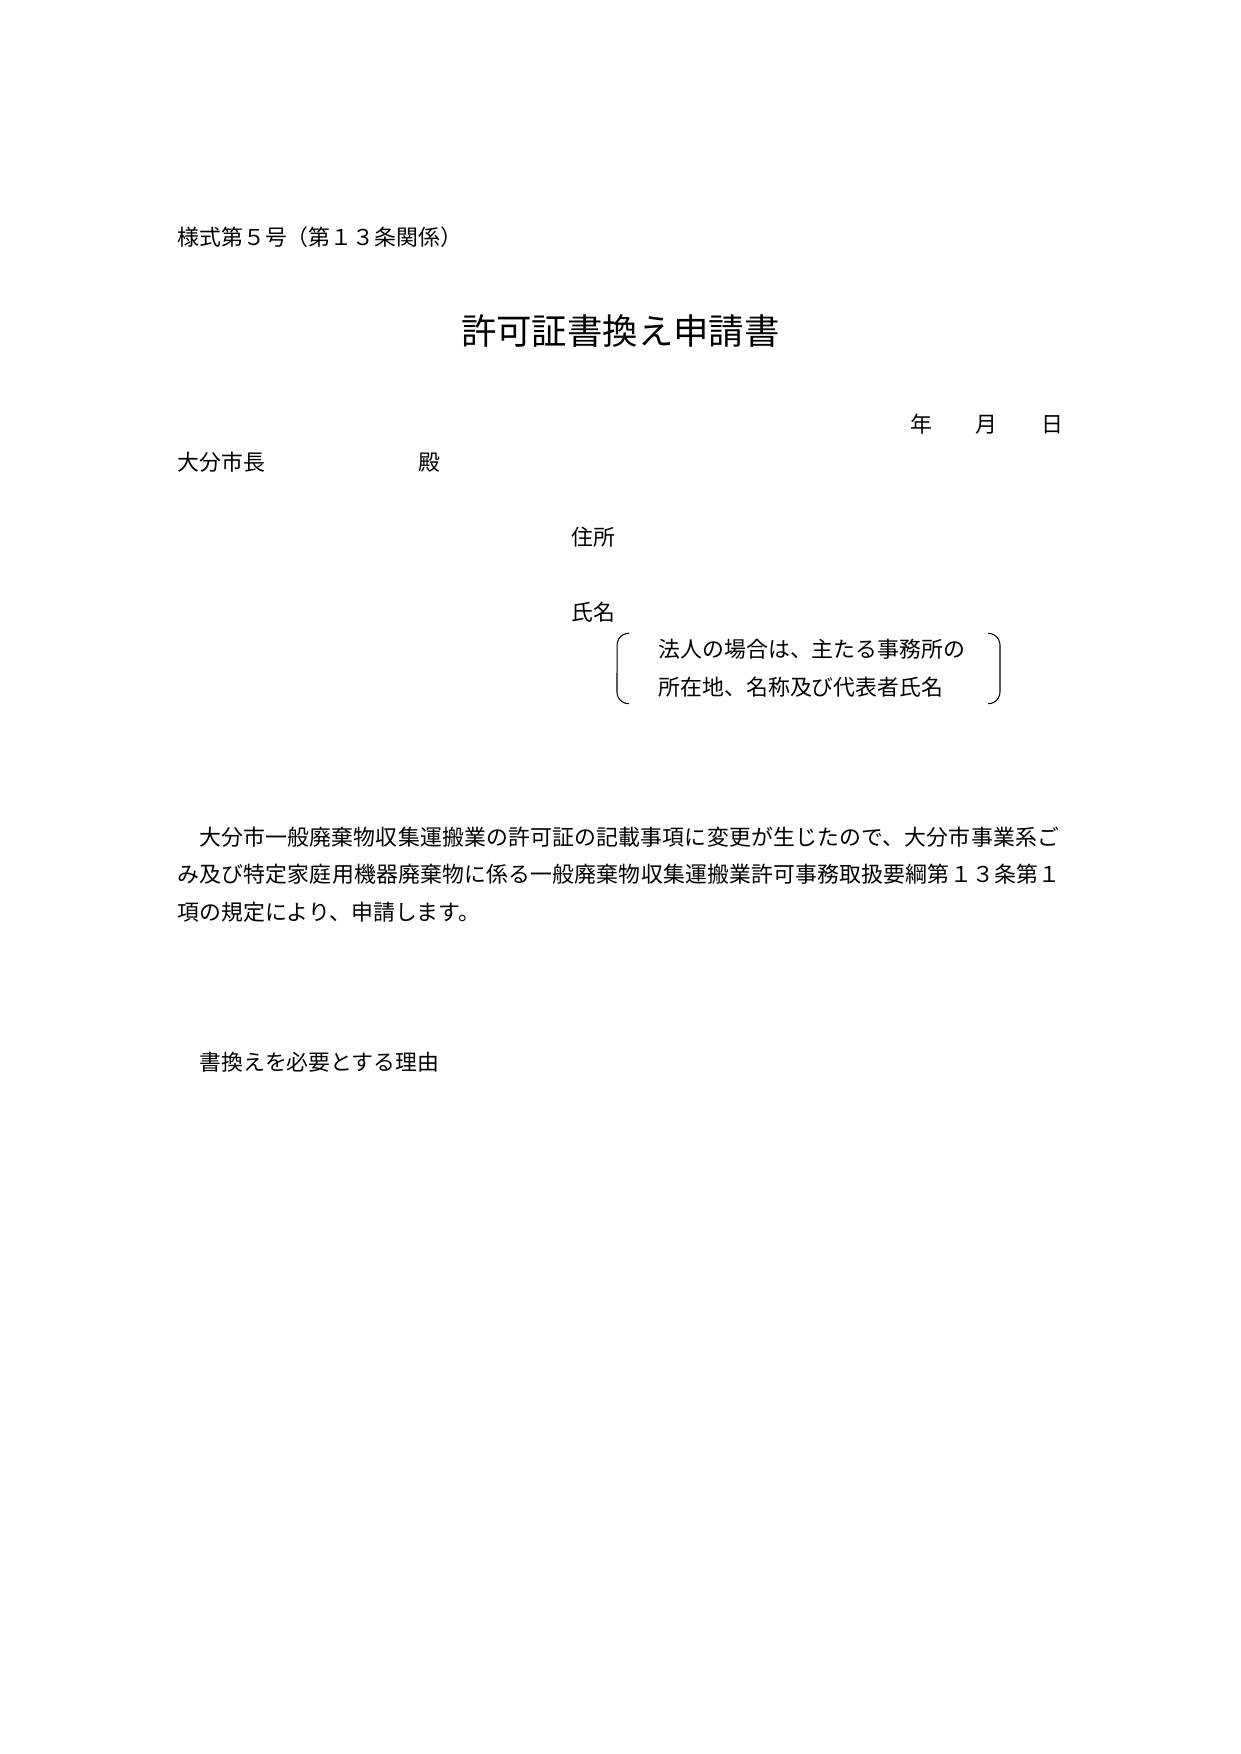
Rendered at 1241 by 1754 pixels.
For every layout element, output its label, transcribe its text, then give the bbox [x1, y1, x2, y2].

text 書換えを必要とする理由 [177, 1042, 1063, 1079]
text 氏名 [177, 592, 1063, 629]
text 法人の場合は、主たる事務所の [177, 629, 1063, 667]
text 様式第５号（第１３条関係） [177, 217, 1063, 254]
text 住所 [177, 517, 1063, 554]
text 許可証書換え申請書 [177, 292, 1063, 367]
text 大分市長 殿 [177, 442, 1063, 479]
text 所在地、名称及び代表者氏名 [177, 667, 623, 704]
text 所在地、名称及び代表者氏名 [618, 667, 999, 704]
text 年 月 日 [177, 404, 1063, 442]
text 所在地、名称及び代表者氏名 [994, 667, 1063, 704]
text 大分市一般廃棄物収集運搬業の許可証の記載事項に変更が生じたので、大分市事業系ごみ及び特定家庭用機器廃棄物に係る一般廃棄物収集運搬業許可事務取扱要綱第１３条第１項の規定により、申請します。 [177, 817, 1063, 929]
